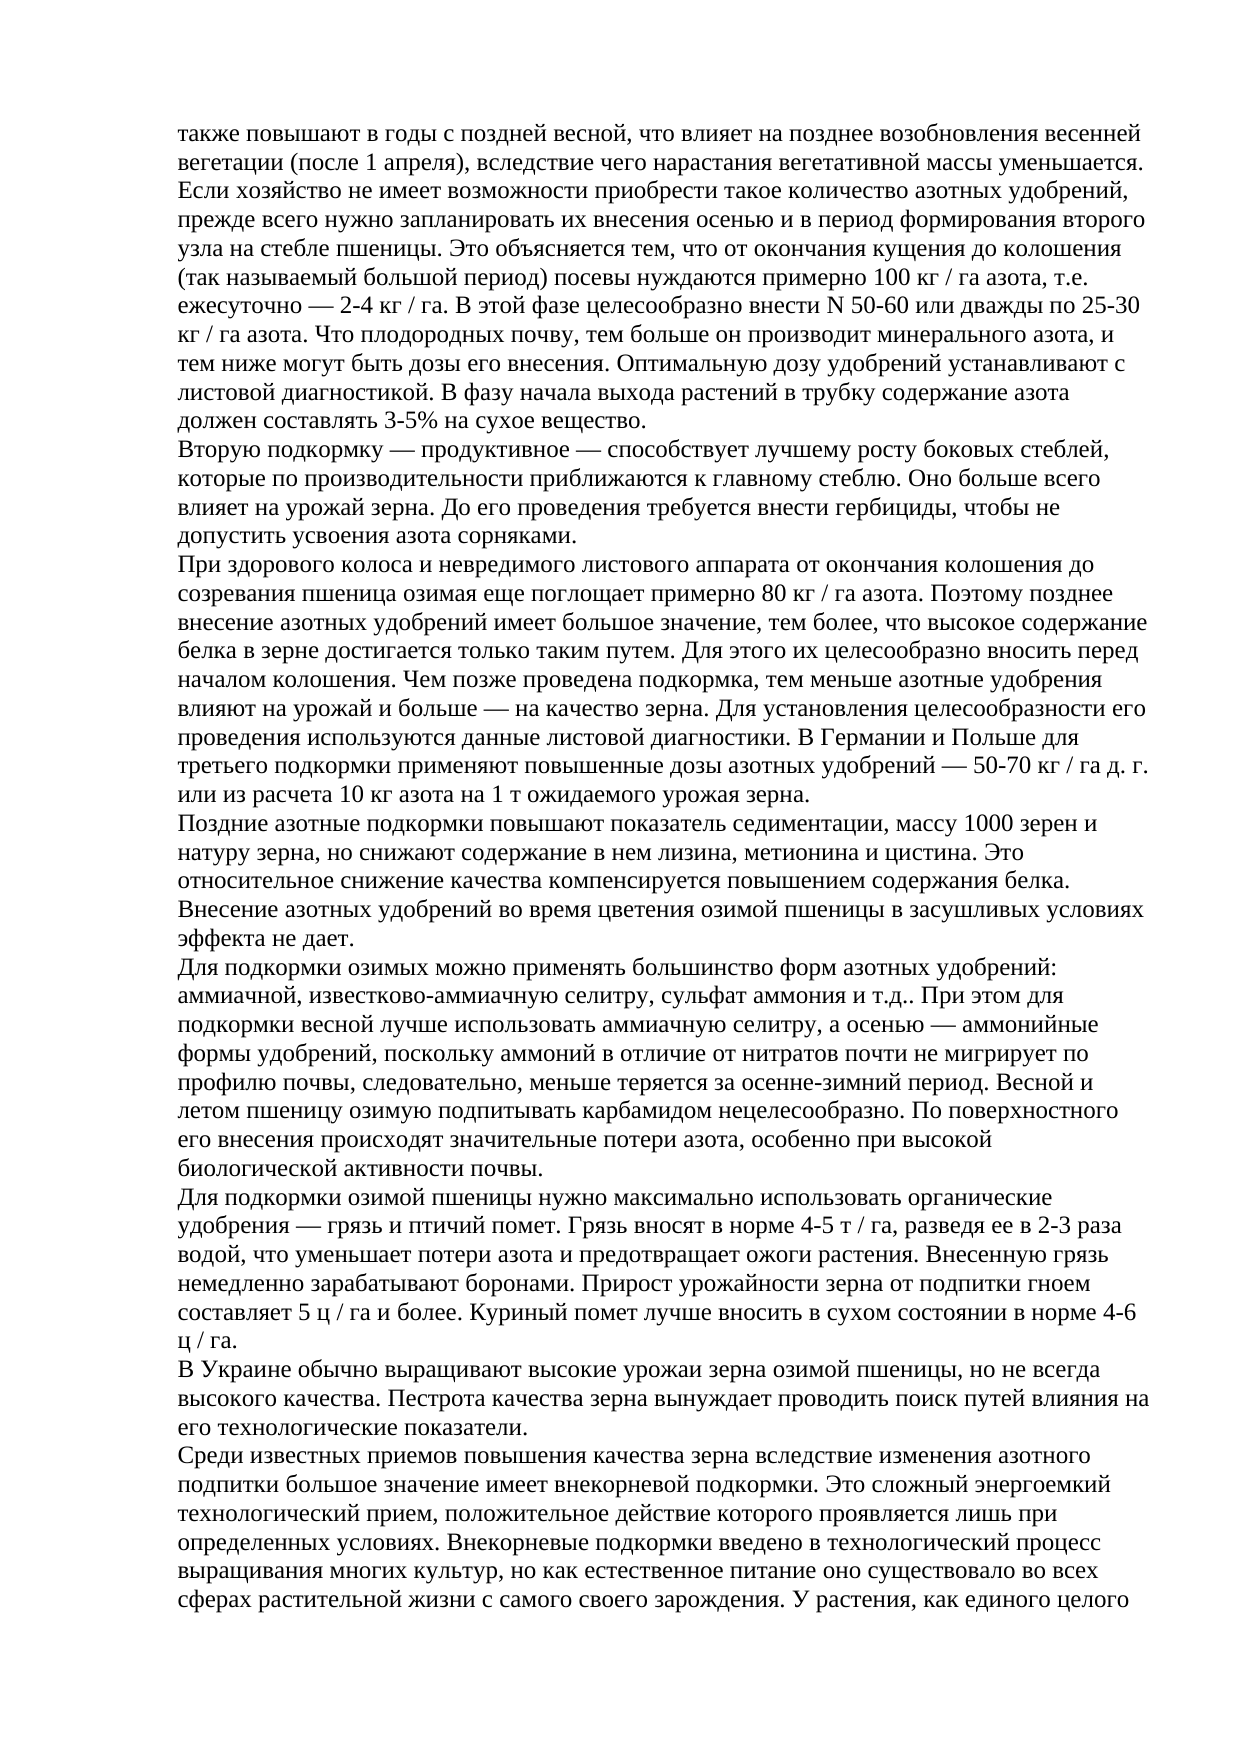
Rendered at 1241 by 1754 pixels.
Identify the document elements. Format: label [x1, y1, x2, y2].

text [177, 118, 1152, 1613]
